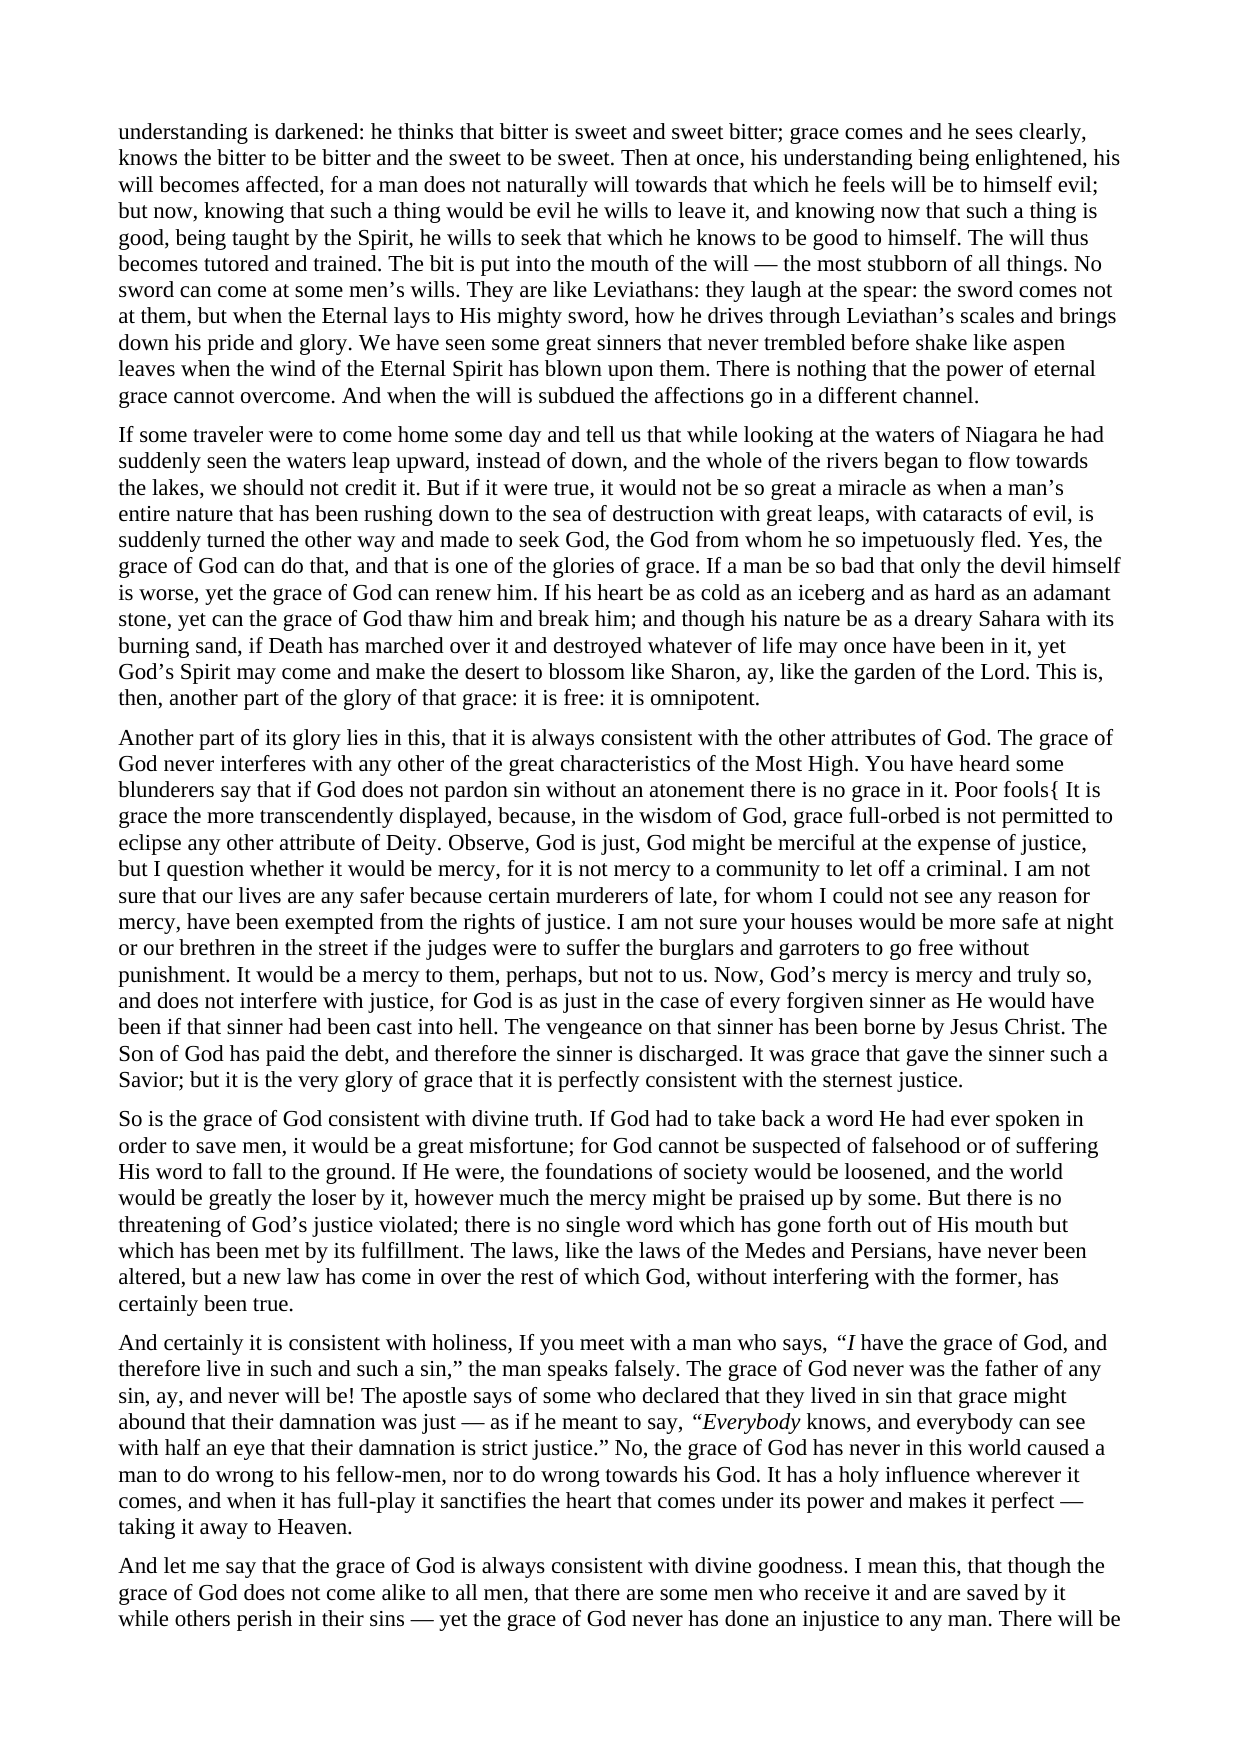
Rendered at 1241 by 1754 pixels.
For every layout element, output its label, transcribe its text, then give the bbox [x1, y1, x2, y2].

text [118, 118, 1122, 408]
text If some traveler were to come home some day and tell us that while looking at the waters of Niagara he had suddenly seen the waters leap upward, instead of down, and the whole of the rivers began to flow towards the lakes, we should not credit it. But if it were true, it would not be so great a miracle as when a man’s entire nature that has been rushing down to the sea of destruction with great leaps, with cataracts of evil, is suddenly turned the other way and made to seek God, the God from whom he so impetuously fled. Yes, the grace of God can do that, and that is one of the glories of grace. If a man be so bad that only the devil himself is worse, yet the grace of God can renew him. If his heart be as cold as an iceberg and as hard as an adamant stone, yet can the grace of God thaw him and break him; and though his nature be as a dreary Sahara with its burning sand, if Death has marched over it and destroyed whatever of life may once have been in it, yet God’s Spirit may come and make the desert to blossom like Sharon, ay, like the garden of the Lord. This is, then, another part of the glory of that grace: it is free: it is omnipotent. [118, 421, 1122, 711]
text Another part of its glory lies in this, that it is always consistent with the other attributes of God. The grace of God never interferes with any other of the great characteristics of the Most High. You have heard some blunderers say that if God does not pardon sin without an atonement there is no grace in it. Poor fools{ It is grace the more transcendently displayed, because, in the wisdom of God, grace full-orbed is not permitted to eclipse any other attribute of Deity. Observe, God is just, God might be merciful at the expense of justice, but I question whether it would be mercy, for it is not mercy to a community to let off a criminal. I am not sure that our lives are any safer because certain murderers of late, for whom I could not see any reason for mercy, have been exempted from the rights of justice. I am not sure your houses would be more safe at night or our brethren in the street if the judges were to suffer the burglars and garroters to go free without punishment. It would be a mercy to them, perhaps, but not to us. Now, God’s mercy is mercy and truly so, and does not interfere with justice, for God is as just in the case of every forgiven sinner as He would have been if that sinner had been cast into hell. The vengeance on that sinner has been borne by Jesus Christ. The Son of God has paid the debt, and therefore the sinner is discharged. It was grace that gave the sinner such a Savior; but it is the very glory of grace that it is perfectly consistent with the sternest justice. [118, 723, 1122, 1092]
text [118, 1553, 1122, 1632]
text And certainly it is consistent with holiness, If you meet with a man who says, “I have the grace of God, and therefore live in such and such a sin,” the man speaks falsely. The grace of God never was the father of any sin, ay, and never will be! The apostle says of some who declared that they lived in sin that grace might abound that their damnation was just — as if he meant to say, “Everybody knows, and everybody can see with half an eye that their damnation is strict justice.” No, the grace of God has never in this world caused a man to do wrong to his fellow-men, nor to do wrong towards his God. It has a holy influence wherever it comes, and when it has full-play it sanctifies the heart that comes under its power and makes it perfect — taking it away to Heaven. [118, 1329, 1122, 1540]
text So is the grace of God consistent with divine truth. If God had to take back a word He had ever spoken in order to save men, it would be a great misfortune; for God cannot be suspected of falsehood or of suffering His word to fall to the ground. If He were, the foundations of society would be loosened, and the world would be greatly the loser by it, however much the mercy might be praised up by some. But there is no threatening of God’s justice violated; there is no single word which has gone forth out of His mouth but which has been met by its fulfillment. The laws, like the laws of the Medes and Persians, have never been altered, but a new law has come in over the rest of which God, without interfering with the former, has certainly been true. [118, 1105, 1122, 1316]
